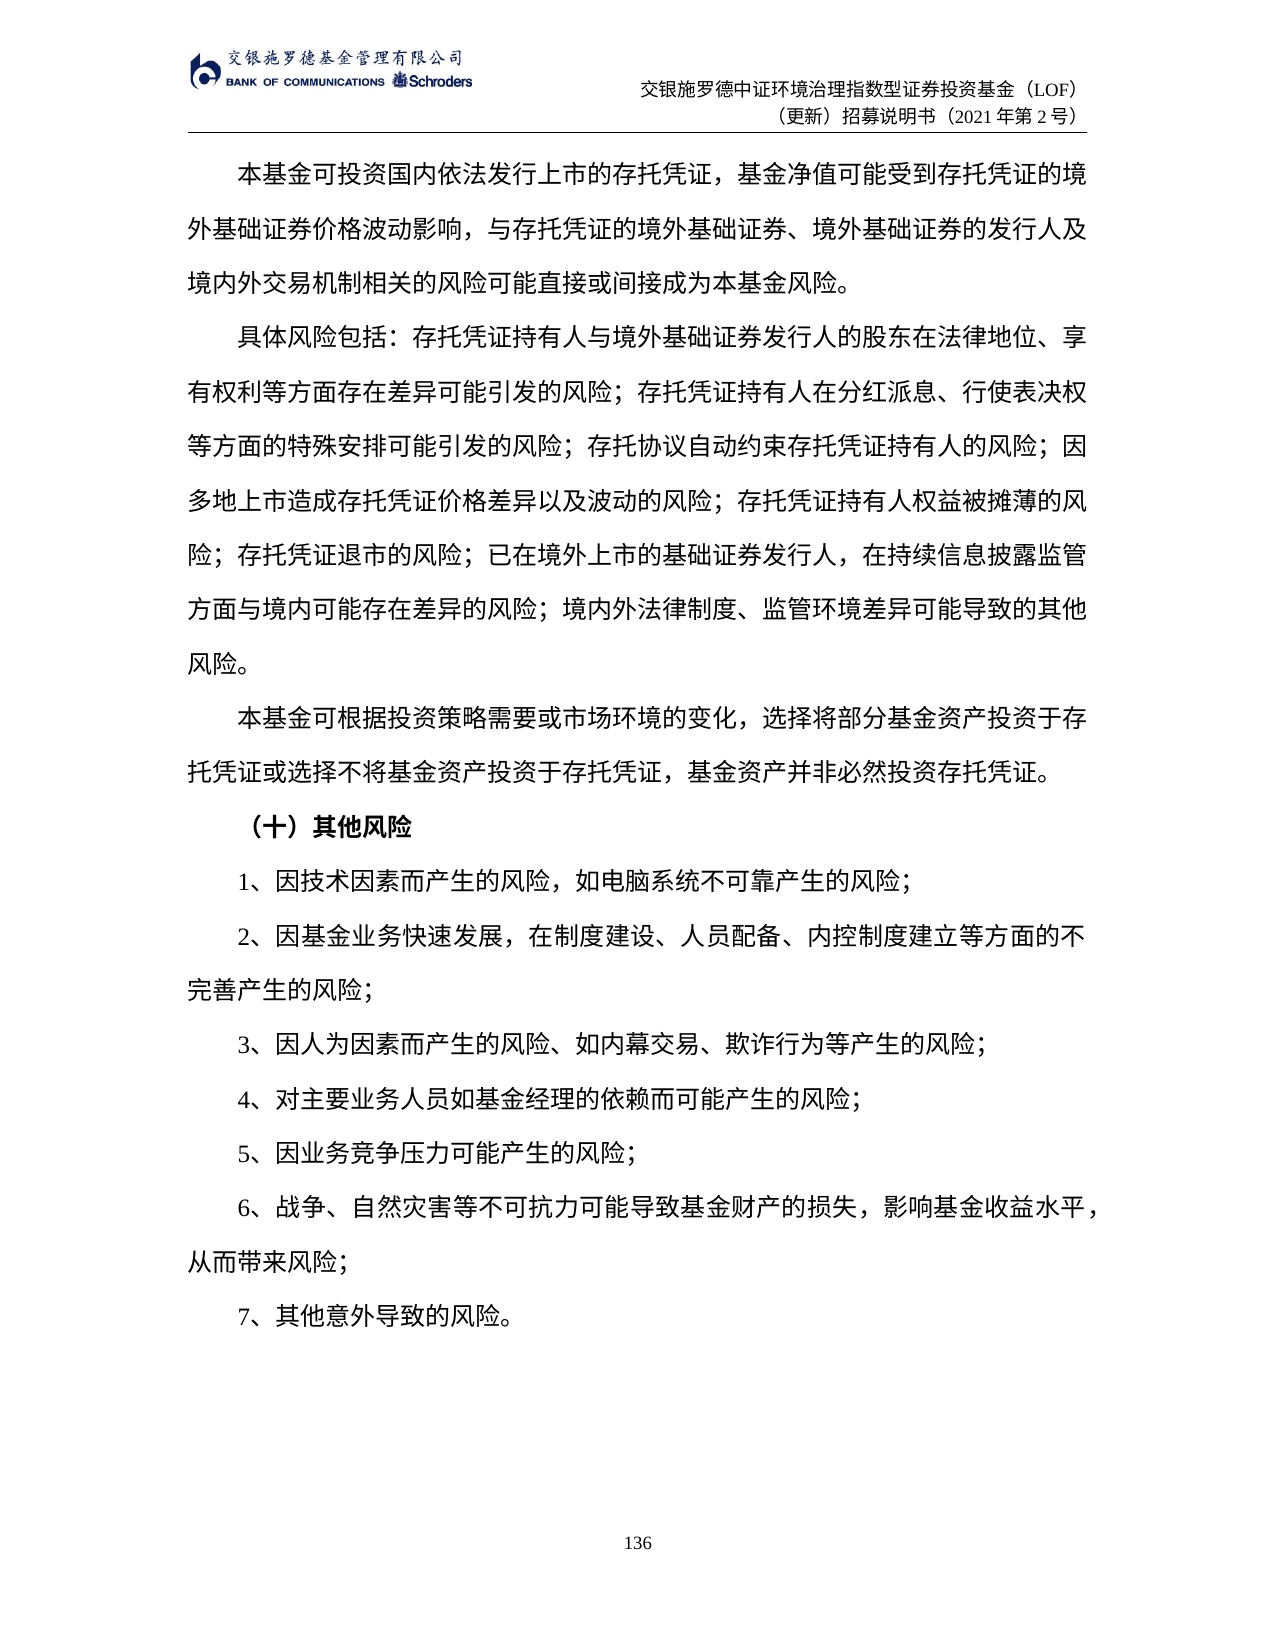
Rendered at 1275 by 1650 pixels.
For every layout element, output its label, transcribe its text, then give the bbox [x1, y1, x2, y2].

picture [190, 50, 472, 89]
text 6、战争、自然灾害等不可抗力可能导致基金财产的损失，影响基金收益水平，从而带来风险； [187, 1188, 1087, 1278]
text 5、因业务竞争压力可能产生的风险； [187, 1133, 1087, 1170]
text 4、对主要业务人员如基金经理的依赖而可能产生的风险； [187, 1079, 1087, 1115]
text （十）其他风险 [187, 807, 1087, 843]
text 1、因技术因素而产生的风险，如电脑系统不可靠产生的风险； [187, 862, 1087, 898]
text 本基金可根据投资策略需要或市场环境的变化，选择将部分基金资产投资于存托凭证或选择不将基金资产投资于存托凭证，基金资产并非必然投资存托凭证。 [187, 698, 1087, 789]
text 2、因基金业务快速发展，在制度建设、人员配备、内控制度建立等方面的不完善产生的风险； [187, 916, 1087, 1007]
text 3、因人为因素而产生的风险、如内幕交易、欺诈行为等产生的风险； [187, 1025, 1087, 1061]
text 本基金可投资国内依法发行上市的存托凭证，基金净值可能受到存托凭证的境外基础证券价格波动影响，与存托凭证的境外基础证券、境外基础证券的发行人及境内外交易机制相关的风险可能直接或间接成为本基金风险。 [187, 155, 1087, 300]
text 7、其他意外导致的风险。 [187, 1297, 1087, 1333]
text 具体风险包括：存托凭证持有人与境外基础证券发行人的股东在法律地位、享有权利等方面存在差异可能引发的风险；存托凭证持有人在分红派息、行使表决权等方面的特殊安排可能引发的风险；存托协议自动约束存托凭证持有人的风险；因多地上市造成存托凭证价格差异以及波动的风险；存托凭证持有人权益被摊薄的风险；存托凭证退市的风险；已在境外上市的基础证券发行人，在持续信息披露监管方面与境内可能存在差异的风险；境内外法律制度、监管环境差异可能导致的其他风险。 [187, 318, 1087, 680]
